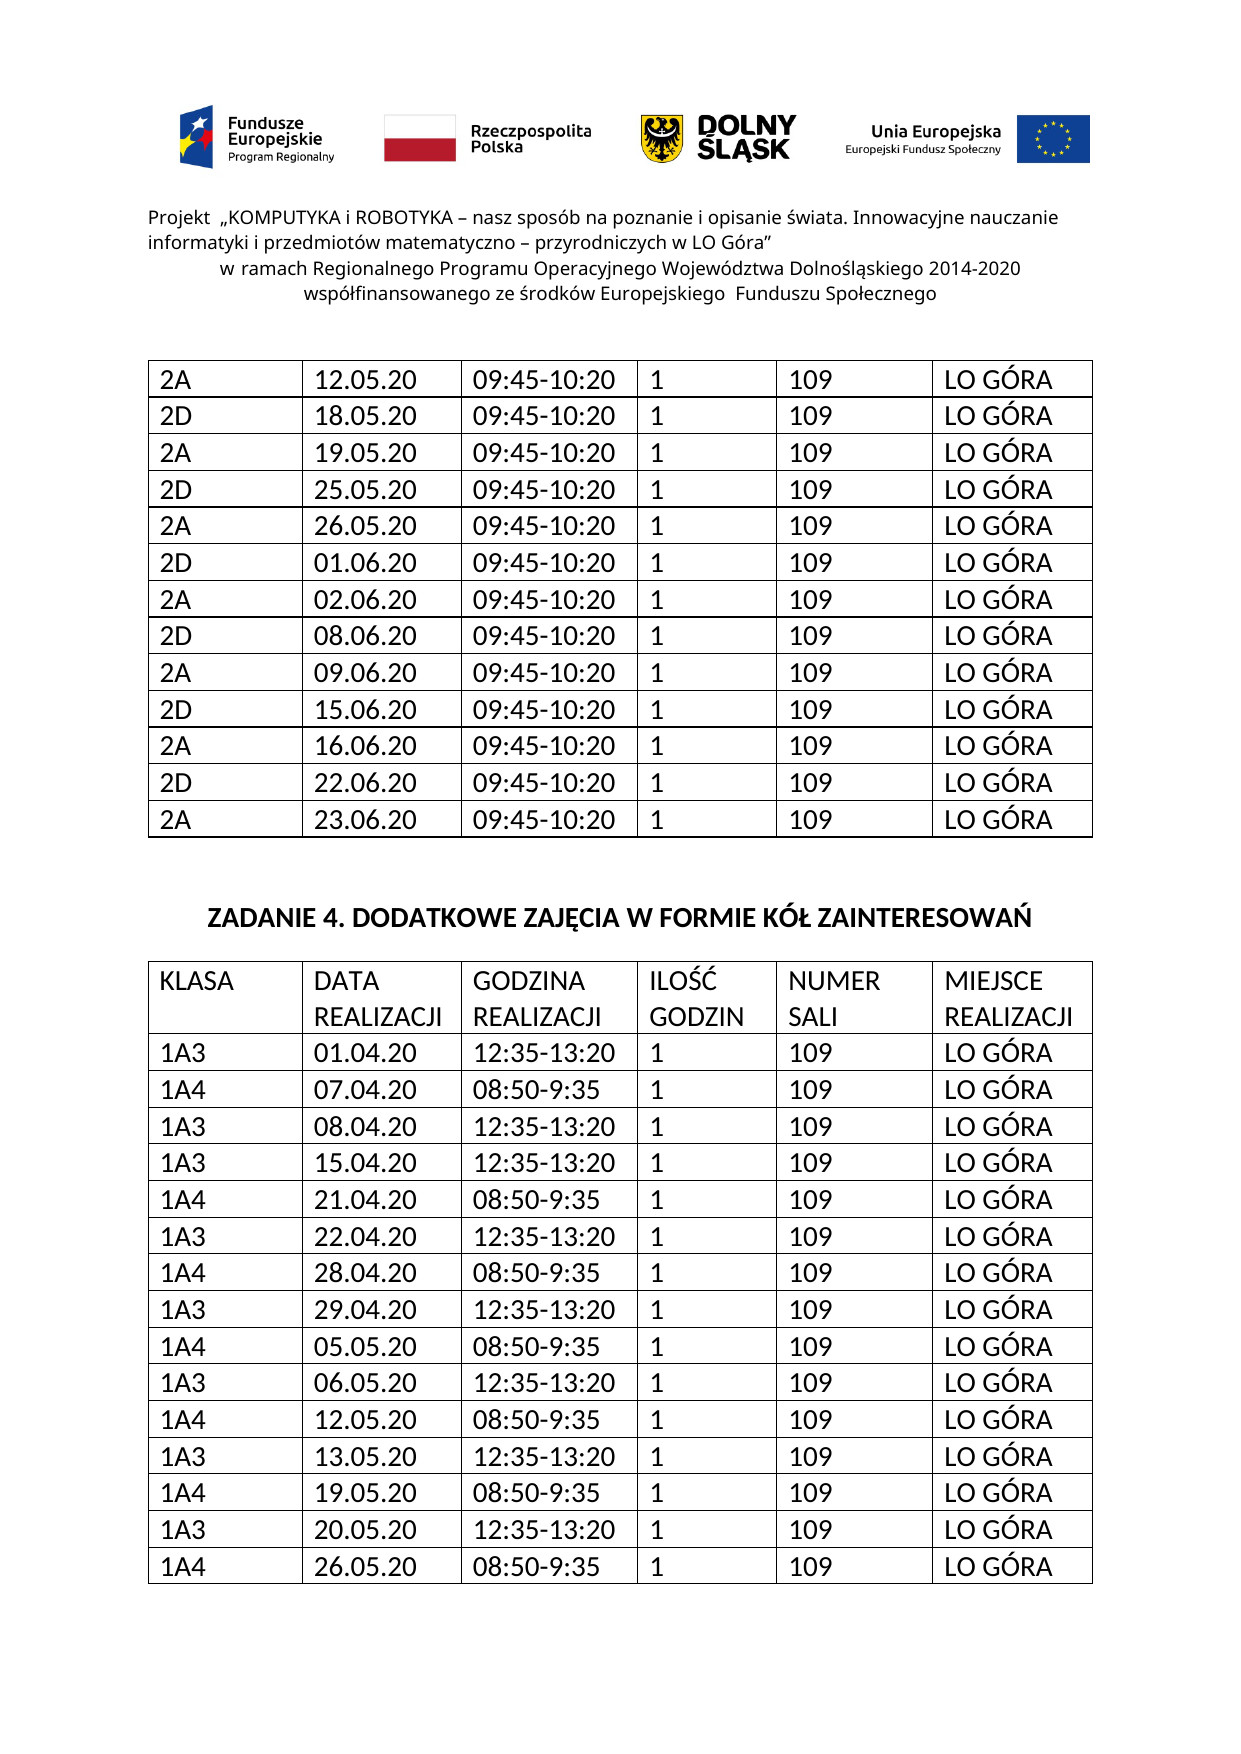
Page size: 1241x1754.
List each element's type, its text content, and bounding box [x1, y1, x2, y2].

table_cell 22.04.20 [303, 1218, 461, 1253]
table_cell 15.06.20 [303, 691, 461, 726]
table_cell 05.05.20 [303, 1328, 461, 1363]
table_cell 01.06.20 [303, 544, 461, 580]
table_cell 2D [149, 764, 302, 800]
table_cell LO GÓRA [933, 1291, 1092, 1327]
table_cell 12:35-13:20 [462, 1218, 637, 1253]
table_cell 109 [777, 1034, 932, 1070]
table_cell 1 [638, 1291, 776, 1327]
table_cell 1A3 [149, 1218, 302, 1253]
table_cell LO GÓRA [933, 1401, 1092, 1437]
table_cell 12:35-13:20 [462, 1034, 637, 1070]
table_cell 12:35-13:20 [462, 1438, 637, 1473]
table_cell 1A4 [149, 1474, 302, 1510]
table_cell LO GÓRA [933, 398, 1092, 433]
table_cell 2A [149, 508, 302, 543]
table_cell 09.06.20 [303, 654, 461, 690]
table_cell 109 [777, 1438, 932, 1473]
table_cell 1 [638, 1364, 776, 1400]
table_cell 1 [638, 1328, 776, 1363]
table_cell 1 [638, 1108, 776, 1143]
table_cell LO GÓRA [933, 434, 1092, 470]
table_cell 1A3 [149, 1438, 302, 1473]
table_cell 1 [638, 1034, 776, 1070]
table_cell 1A4 [149, 1401, 302, 1437]
table_header KLASA [149, 962, 302, 1033]
table_cell LO GÓRA [933, 1254, 1092, 1290]
table_cell 20.05.20 [303, 1511, 461, 1547]
table_cell 1A3 [149, 1144, 302, 1180]
table_cell LO GÓRA [933, 1218, 1092, 1253]
table_cell 1 [638, 1548, 776, 1583]
table_cell 12:35-13:20 [462, 1108, 637, 1143]
table_cell 1 [638, 508, 776, 543]
table_cell 23.06.20 [303, 801, 461, 836]
table_cell 109 [777, 1401, 932, 1437]
table_cell 07.04.20 [303, 1071, 461, 1107]
table_cell LO GÓRA [933, 764, 1092, 800]
table_cell LO GÓRA [933, 801, 1092, 836]
table_cell 1 [638, 618, 776, 653]
table_cell 1 [638, 544, 776, 580]
table_cell 109 [777, 1254, 932, 1290]
table_cell 1A3 [149, 1108, 302, 1143]
table_cell 13.05.20 [303, 1438, 461, 1473]
table_cell 2A [149, 728, 302, 763]
table_cell 12:35-13:20 [462, 1364, 637, 1400]
table_cell 109 [777, 1548, 932, 1583]
table_cell 1 [638, 1438, 776, 1473]
table_cell LO GÓRA [933, 544, 1092, 580]
table_cell 18.05.20 [303, 398, 461, 433]
table_cell 109 [777, 1218, 932, 1253]
table_cell 1A4 [149, 1328, 302, 1363]
table_cell LO GÓRA [933, 1438, 1092, 1473]
table_cell 12.05.20 [303, 1401, 461, 1437]
table_cell LO GÓRA [933, 728, 1092, 763]
table_cell LO GÓRA [933, 1071, 1092, 1107]
table_cell 1A4 [149, 1548, 302, 1583]
table_cell 08:50-9:35 [462, 1474, 637, 1510]
table_cell 1A4 [149, 1071, 302, 1107]
table_cell LO GÓRA [933, 654, 1092, 690]
table_cell 12:35-13:20 [462, 1144, 637, 1180]
table_cell 28.04.20 [303, 1254, 461, 1290]
table_cell 12:35-13:20 [462, 1291, 637, 1327]
table_cell 1 [638, 1401, 776, 1437]
table_cell 15.04.20 [303, 1144, 461, 1180]
table_cell 1 [638, 764, 776, 800]
table_cell 08.06.20 [303, 618, 461, 653]
table_cell 09:45-10:20 [462, 764, 637, 800]
table_cell 09:45-10:20 [462, 728, 637, 763]
table_cell 109 [777, 691, 932, 726]
table_cell 2A [149, 801, 302, 836]
text ZADANIE 4. DODATKOWE ZAJĘCIA W FORMIE KÓŁ ZAINTERESOWAŃ [148, 899, 1093, 935]
table_cell 2D [149, 471, 302, 506]
table_cell LO GÓRA [933, 508, 1092, 543]
table_cell LO GÓRA [933, 1144, 1092, 1180]
table_cell 19.05.20 [303, 434, 461, 470]
table_cell LO GÓRA [933, 1364, 1092, 1400]
table_header DATA REALIZACJI [303, 962, 461, 1033]
table_cell 26.05.20 [303, 508, 461, 543]
table_cell 12:35-13:20 [462, 1511, 637, 1547]
table_cell 08:50-9:35 [462, 1548, 637, 1583]
table_cell 29.04.20 [303, 1291, 461, 1327]
table_cell LO GÓRA [933, 471, 1092, 506]
table_cell 06.05.20 [303, 1364, 461, 1400]
table_cell 109 [777, 654, 932, 690]
table_cell 109 [777, 764, 932, 800]
table_cell 109 [777, 1181, 932, 1217]
table_cell 26.05.20 [303, 1548, 461, 1583]
table_cell 08:50-9:35 [462, 1328, 637, 1363]
table_cell 109 [777, 1108, 932, 1143]
table_cell 1 [638, 691, 776, 726]
table_cell 109 [777, 361, 932, 396]
table_cell 1 [638, 1254, 776, 1290]
table_cell LO GÓRA [933, 691, 1092, 726]
table_cell 109 [777, 1144, 932, 1180]
table_cell 09:45-10:20 [462, 801, 637, 836]
table_cell 16.06.20 [303, 728, 461, 763]
table_cell 109 [777, 1328, 932, 1363]
table_cell 08.04.20 [303, 1108, 461, 1143]
table_cell 2D [149, 691, 302, 726]
table_cell 1 [638, 654, 776, 690]
table_cell 1 [638, 1511, 776, 1547]
table_cell 09:45-10:20 [462, 471, 637, 506]
table_cell LO GÓRA [933, 1108, 1092, 1143]
table_cell 1 [638, 801, 776, 836]
table_cell 09:45-10:20 [462, 691, 637, 726]
table_cell 1 [638, 1071, 776, 1107]
table_cell LO GÓRA [933, 361, 1092, 396]
table_cell 109 [777, 434, 932, 470]
table_cell 109 [777, 544, 932, 580]
table_cell LO GÓRA [933, 1474, 1092, 1510]
table_cell 12.05.20 [303, 361, 461, 396]
table_cell LO GÓRA [933, 1181, 1092, 1217]
table_cell 08:50-9:35 [462, 1401, 637, 1437]
table_cell 1A3 [149, 1291, 302, 1327]
table_cell LO GÓRA [933, 1034, 1092, 1070]
table_cell LO GÓRA [933, 1328, 1092, 1363]
table_cell 1 [638, 581, 776, 616]
table_cell 1 [638, 361, 776, 396]
table_cell 1 [638, 1181, 776, 1217]
table_cell 1 [638, 434, 776, 470]
table_cell 08:50-9:35 [462, 1181, 637, 1217]
table_cell 25.05.20 [303, 471, 461, 506]
table_cell 2D [149, 398, 302, 433]
table_cell 109 [777, 398, 932, 433]
table_cell 1 [638, 1474, 776, 1510]
table_cell 09:45-10:20 [462, 398, 637, 433]
table_cell 1 [638, 398, 776, 433]
table_cell 109 [777, 1474, 932, 1510]
table_cell 02.06.20 [303, 581, 461, 616]
table_cell 09:45-10:20 [462, 581, 637, 616]
table_cell 09:45-10:20 [462, 361, 637, 396]
table_cell 1A4 [149, 1254, 302, 1290]
table_cell 1 [638, 728, 776, 763]
table_cell 09:45-10:20 [462, 654, 637, 690]
table_cell 1 [638, 1144, 776, 1180]
table_header MIEJSCE REALIZACJI [933, 962, 1092, 1033]
table_cell LO GÓRA [933, 1548, 1092, 1583]
table_cell 109 [777, 618, 932, 653]
table_cell 1A4 [149, 1181, 302, 1217]
table_cell 109 [777, 1511, 932, 1547]
table_cell 08:50-9:35 [462, 1254, 637, 1290]
table_cell 2D [149, 618, 302, 653]
table_cell 2A [149, 654, 302, 690]
table_cell 22.06.20 [303, 764, 461, 800]
table_cell 21.04.20 [303, 1181, 461, 1217]
table_cell 19.05.20 [303, 1474, 461, 1510]
table_cell 109 [777, 1364, 932, 1400]
table_cell 01.04.20 [303, 1034, 461, 1070]
table_cell 109 [777, 1291, 932, 1327]
table_cell 109 [777, 508, 932, 543]
table_cell 2D [149, 544, 302, 580]
table_cell LO GÓRA [933, 581, 1092, 616]
table_cell LO GÓRA [933, 1511, 1092, 1547]
table_cell 109 [777, 581, 932, 616]
table_cell 109 [777, 801, 932, 836]
table_cell 09:45-10:20 [462, 434, 637, 470]
table_cell 109 [777, 471, 932, 506]
table_cell 1 [638, 471, 776, 506]
table_cell LO GÓRA [933, 618, 1092, 653]
table_cell 1A3 [149, 1364, 302, 1400]
table_cell 1A3 [149, 1511, 302, 1547]
table_header NUMER SALI [777, 962, 932, 1033]
table_cell 2A [149, 581, 302, 616]
table_header GODZINA REALIZACJI [462, 962, 637, 1033]
table_cell 08:50-9:35 [462, 1071, 637, 1107]
table_cell 109 [777, 1071, 932, 1107]
table_header ILOŚĆ GODZIN [638, 962, 776, 1033]
table_cell 09:45-10:20 [462, 544, 637, 580]
table_cell 2A [149, 434, 302, 470]
table_cell 1A3 [149, 1034, 302, 1070]
table_cell 109 [777, 728, 932, 763]
table_cell 09:45-10:20 [462, 508, 637, 543]
table_cell 1 [638, 1218, 776, 1253]
table_cell 2A [149, 361, 302, 396]
table_cell 09:45-10:20 [462, 618, 637, 653]
